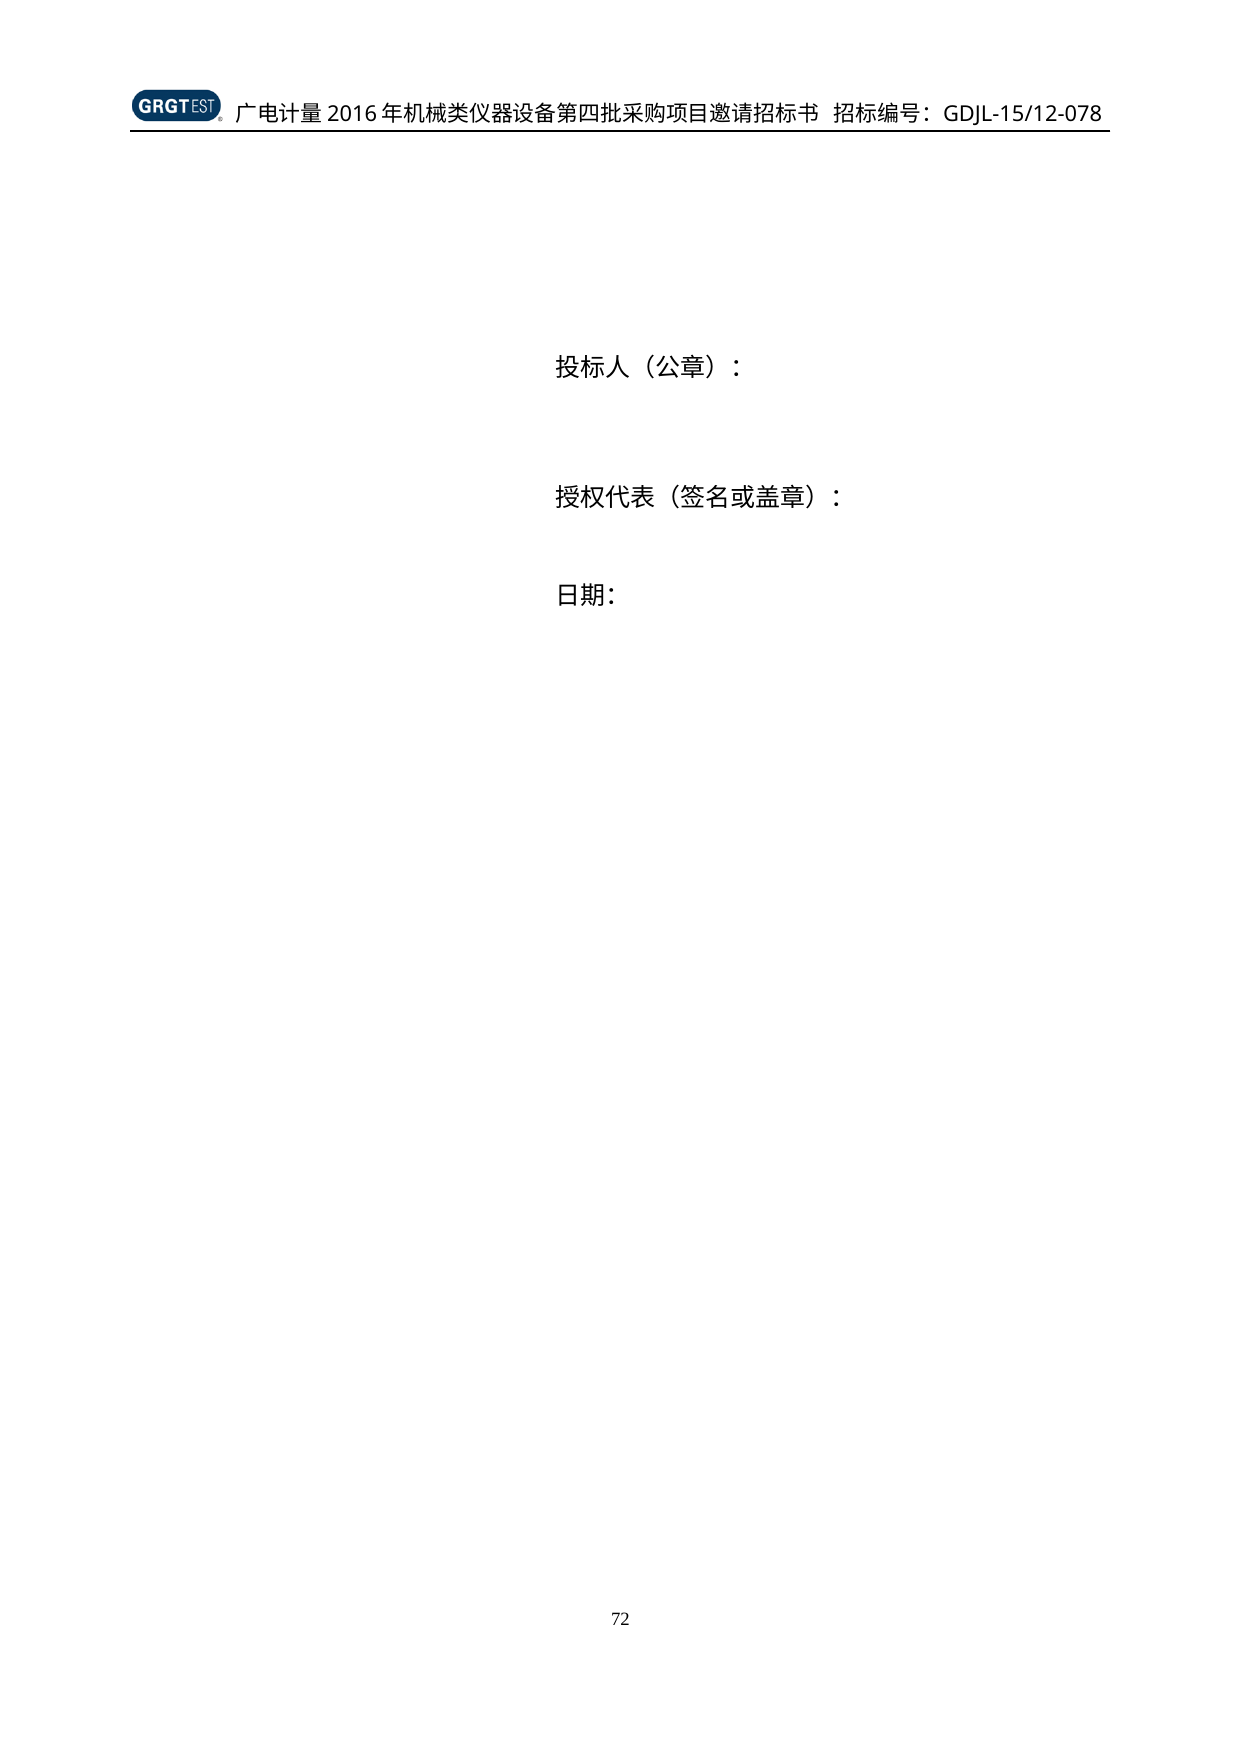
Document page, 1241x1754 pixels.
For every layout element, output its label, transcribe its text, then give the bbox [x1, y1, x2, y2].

text 日期： [130, 561, 1110, 626]
text 授权代表（签名或盖章）： [130, 463, 1110, 528]
picture [129, 88, 224, 122]
text 投标人（公章）： [130, 333, 1110, 398]
